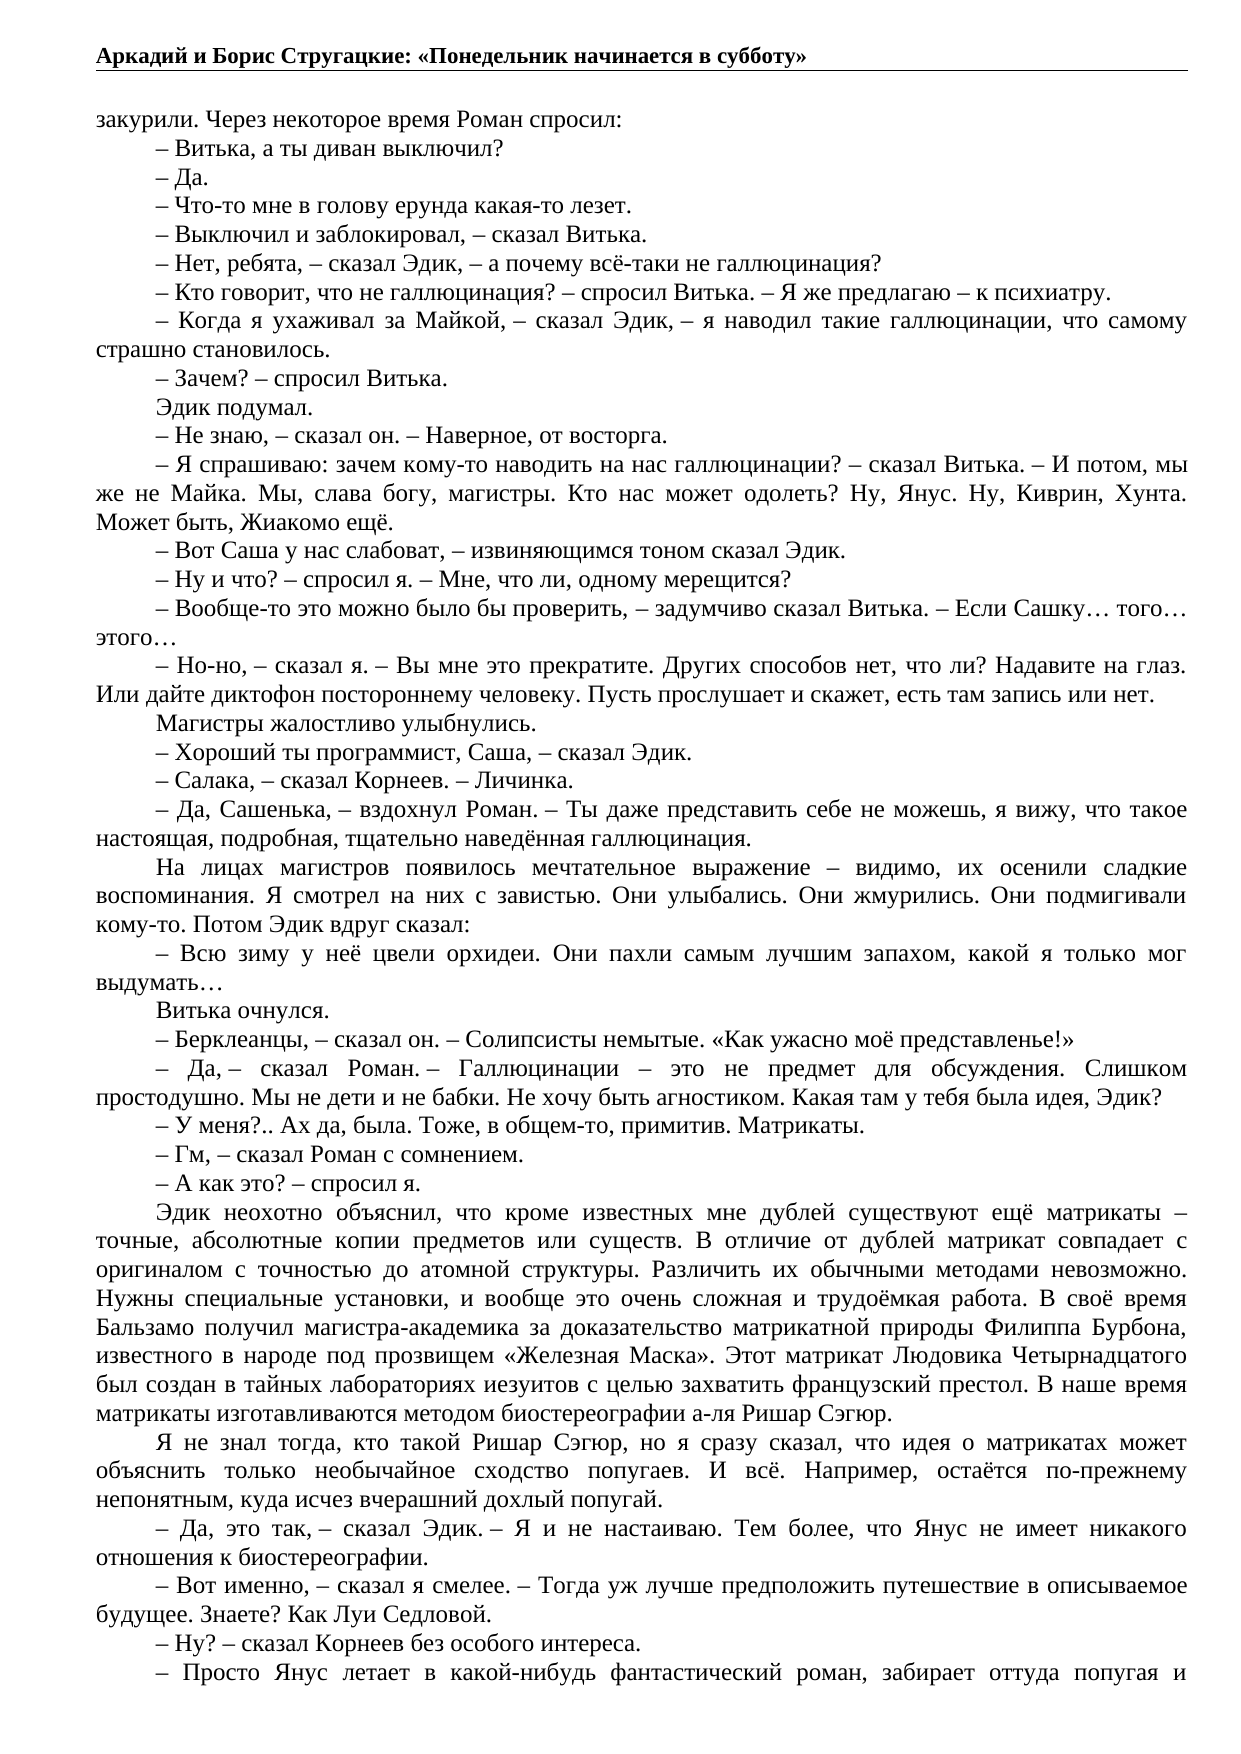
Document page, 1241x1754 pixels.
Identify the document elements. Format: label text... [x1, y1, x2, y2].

text – Вообще-то это можно было бы проверить, – задумчиво сказал Витька. – Если Сашку… того… этого… [96, 593, 1188, 650]
text – Ну и что? – спросил я. – Мне, что ли, одному мерещится? [96, 564, 1188, 593]
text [96, 1657, 1188, 1685]
text – Кто говорит, что не галлюцинация? – спросил Витька. – Я же предлагаю – к психиатру. [96, 277, 1188, 305]
text – Я спрашиваю: зачем кому-то наводить на нас галлюцинации? – сказал Витька. – И потом, мы же не Майка. Мы, слава богу, магистры. Кто нас может одолеть? Ну, Янус. Ну, Киврин, Хунта. Может быть, Жиакомо ещё. [96, 449, 1188, 535]
text – Да, – сказал Роман. – Галлюцинации – это не предмет для обсуждения. Слишком простодушно. Мы не дети и не бабки. Не хочу быть агностиком. Какая там у тебя была идея, Эдик? [96, 1053, 1188, 1110]
text – Вот Саша у нас слабоват, – извиняющимся тоном сказал Эдик. [96, 535, 1188, 564]
text – Хороший ты программист, Саша, – сказал Эдик. [96, 737, 1188, 765]
text – Но-но, – сказал я. – Вы мне это прекратите. Других способов нет, что ли? Надавите на глаз. Или дайте диктофон постороннему человеку. Пусть прослушает и скажет, есть там запись или нет. [96, 650, 1188, 708]
text – Выключил и заблокировал, – сказал Витька. [96, 219, 1188, 248]
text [96, 104, 1188, 133]
text – А как это? – спросил я. [96, 1168, 1188, 1197]
text – Нет, ребята, – сказал Эдик, – а почему всё-таки не галлюцинация? [96, 248, 1188, 277]
text – Витька, а ты диван выключил? [96, 133, 1188, 162]
text Магистры жалостливо улыбнулись. [96, 708, 1188, 737]
text На лицах магистров появилось мечтательное выражение – видимо, их осенили сладкие воспоминания. Я смотрел на них с завистью. Они улыбались. Они жмурились. Они подмигивали кому-то. Потом Эдик вдруг сказал: [96, 852, 1188, 938]
text Эдик подумал. [96, 392, 1188, 420]
text – Да, это так, – сказал Эдик. – Я и не настаиваю. Тем более, что Янус не имеет никакого отношения к биостереографии. [96, 1513, 1188, 1570]
text – У меня?.. Ах да, была. Тоже, в общем-то, примитив. Матрикаты. [96, 1110, 1188, 1139]
text – Зачем? – спросил Витька. [96, 363, 1188, 392]
text – Салака, – сказал Корнеев. – Личинка. [96, 765, 1188, 794]
text – Не знаю, – сказал он. – Наверное, от восторга. [96, 420, 1188, 449]
text – Берклеанцы, – сказал он. – Солипсисты немытые. «Как ужасно моё представленье!» [96, 1024, 1188, 1053]
text Я не знал тогда, кто такой Ришар Сэгюр, но я сразу сказал, что идея о матрикатах может объяснить только необычайное сходство попугаев. И всё. Например, остаётся по-прежнему непонятным, куда исчез вчерашний дохлый попугай. [96, 1427, 1188, 1513]
text – Да. [96, 162, 1188, 190]
text Эдик неохотно объяснил, что кроме известных мне дублей существуют ещё матрикаты – точные, абсолютные копии предметов или существ. В отличие от дублей матрикат совпадает с оригиналом с точностью до атомной структуры. Различить их обычными методами невозможно. Нужны специальные установки, и вообще это очень сложная и трудоёмкая работа. В своё время Бальзамо получил магистра-академика за доказательство матрикатной природы Филиппа Бурбона, известного в народе под прозвищем «Железная Маска». Этот матрикат Людовика Четырнадцатого был создан в тайных лабораториях иезуитов с целью захватить французский престол. В наше время матрикаты изготавливаются методом биостереографии а-ля Ришар Сэгюр. [96, 1197, 1188, 1427]
text – Всю зиму у неё цвели орхидеи. Они пахли самым лучшим запахом, какой я только мог выдумать… [96, 938, 1188, 995]
text – Что-то мне в голову ерунда какая-то лезет. [96, 190, 1188, 219]
text – Ну? – сказал Корнеев без особого интереса. [96, 1628, 1188, 1657]
text – Гм, – сказал Роман с сомнением. [96, 1139, 1188, 1168]
text – Когда я ухаживал за Майкой, – сказал Эдик, – я наводил такие галлюцинации, что самому страшно становилось. [96, 305, 1188, 363]
text Витька очнулся. [96, 995, 1188, 1024]
text – Да, Сашенька, – вздохнул Роман. – Ты даже представить себе не можешь, я вижу, что такое настоящая, подробная, тщательно наведённая галлюцинация. [96, 794, 1188, 852]
text – Вот именно, – сказал я смелее. – Тогда уж лучше предположить путешествие в описываемое будущее. Знаете? Как Луи Седловой. [96, 1570, 1188, 1628]
